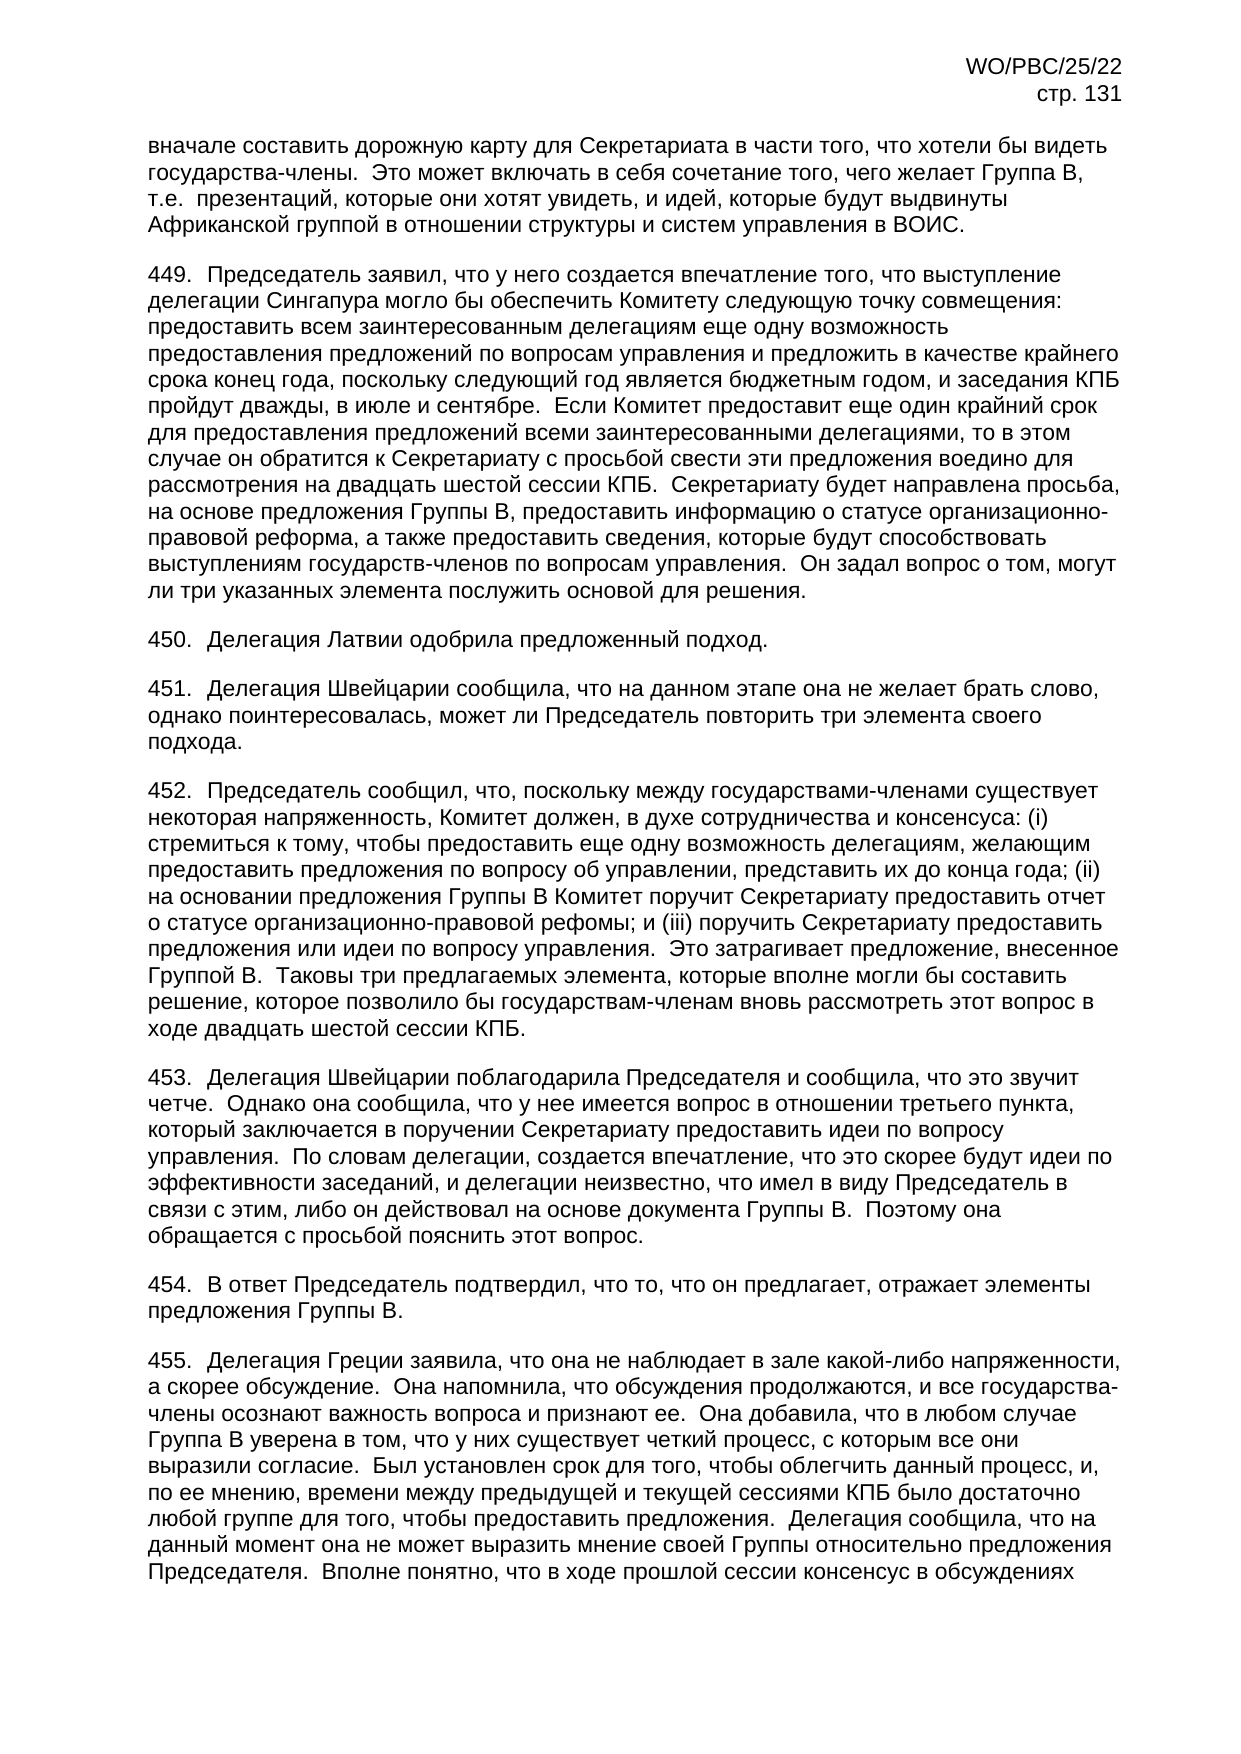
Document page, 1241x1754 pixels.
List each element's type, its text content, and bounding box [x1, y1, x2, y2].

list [148, 132, 1122, 238]
list Председатель заявил, что у него создается впечатление того, что выступление делегации Сингапура могло бы обеспечить Комитету следующую точку совмещения: предоставить всем заинтересованным делегациям еще одну возможность предоставления предложений по вопросам управления и предложить в качестве крайнего срока конец года, поскольку следующий год является бюджетным годом, и заседания КПБ пройдут дважды, в июле и сентябре. Если Комитет предоставит еще один крайний срок для предоставления предложений всеми заинтересованными делегациями, то в этом случае он обратится к Секретариату с просьбой свести эти предложения воедино для рассмотрения на двадцать шестой сессии КПБ. Секретариату будет направлена просьба, на основе предложения Группы B, предоставить информацию о статусе организационно-правовой реформа, а также предоставить сведения, которые будут способствовать выступлениям государств-членов по вопросам управления. Он задал вопрос о том, могут ли три указанных элемента послужить основой для решения. [148, 261, 1122, 603]
list Председатель сообщил, что, поскольку между государствами-членами существует некоторая напряженность, Комитет должен, в духе сотрудничества и консенсуса: (i) стремиться к тому, чтобы предоставить еще одну возможность делегациям, желающим предоставить предложения по вопросу об управлении, представить их до конца года; (ii) на основании предложения Группы B Комитет поручит Секретариату предоставить отчет о статусе организационно-правовой рефомы; и (iii) поручить Секретариату предоставить предложения или идеи по вопросу управления. Это затрагивает предложение, внесенное Группой B. Таковы три предлагаемых элемента, которые вполне могли бы составить решение, которое позволило бы государствам-членам вновь рассмотреть этот вопрос в ходе двадцать шестой сессии КПБ. [148, 777, 1122, 1041]
list Делегация Швейцарии сообщила, что на данном этапе она не желает брать слово, однако поинтересовалась, может ли Председатель повторить три элемента своего подхода. [148, 675, 1122, 754]
list Делегация Швейцарии поблагодарила Председателя и сообщила, что это звучит четче. Однако она сообщила, что у нее имеется вопрос в отношении третьего пункта, который заключается в поручении Секретариату предоставить идеи по вопросу управления. По словам делегации, создается впечатление, что это скорее будут идеи по эффективности заседаний, и делегации неизвестно, что имел в виду Председатель в связи с этим, либо он действовал на основе документа Группы B. Поэтому она обращается с просьбой пояснить этот вопрос. [148, 1064, 1122, 1248]
list Делегация Латвии одобрила предложенный подход. [148, 626, 1122, 652]
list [148, 1347, 1122, 1584]
list В ответ Председатель подтвердил, что то, что он предлагает, отражает элементы предложения Группы B. [148, 1271, 1122, 1324]
